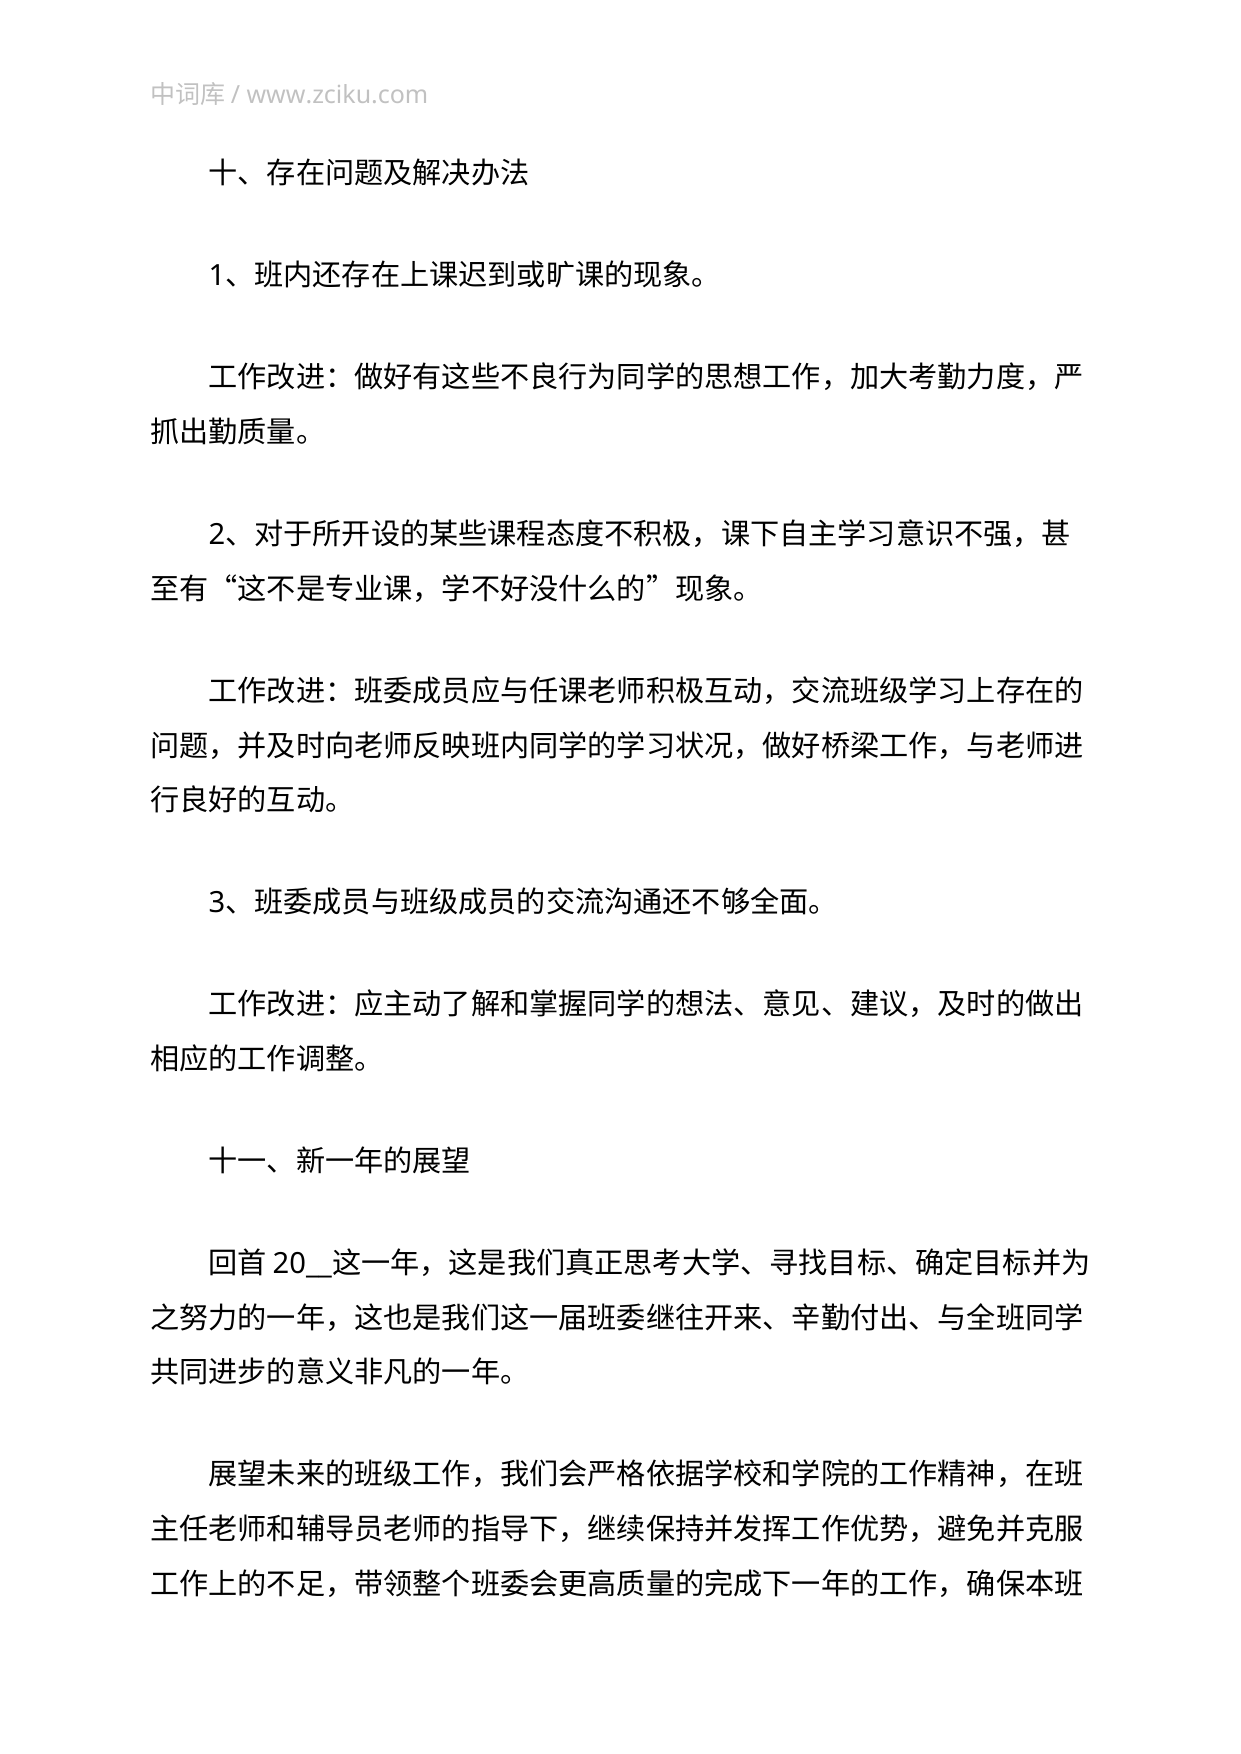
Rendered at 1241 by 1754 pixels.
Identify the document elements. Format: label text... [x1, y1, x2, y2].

text 十、存在问题及解决办法 [150, 150, 1090, 192]
text 十一、新一年的展望 [150, 1137, 1090, 1180]
text 回首20__这一年，这是我们真正思考大学、寻找目标、确定目标并为之努力的一年，这也是我们这一届班委继往开来、辛勤付出、与全班同学共同进步的意义非凡的一年。 [150, 1239, 1090, 1391]
text 工作改进：做好有这些不良行为同学的思想工作，加大考勤力度，严抓出勤质量。 [150, 354, 1090, 451]
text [150, 1451, 1090, 1603]
text 工作改进：班委成员应与任课老师积极互动，交流班级学习上存在的问题，并及时向老师反映班内同学的学习状况，做好桥梁工作，与老师进行良好的互动。 [150, 667, 1090, 819]
text 2、对于所开设的某些课程态度不积极，课下自主学习意识不强，甚至有“这不是专业课，学不好没什么的”现象。 [150, 510, 1090, 608]
text 3、班委成员与班级成员的交流沟通还不够全面。 [150, 879, 1090, 921]
text 1、班内还存在上课迟到或旷课的现象。 [150, 252, 1090, 294]
text 工作改进：应主动了解和掌握同学的想法、意见、建议，及时的做出相应的工作调整。 [150, 981, 1090, 1078]
